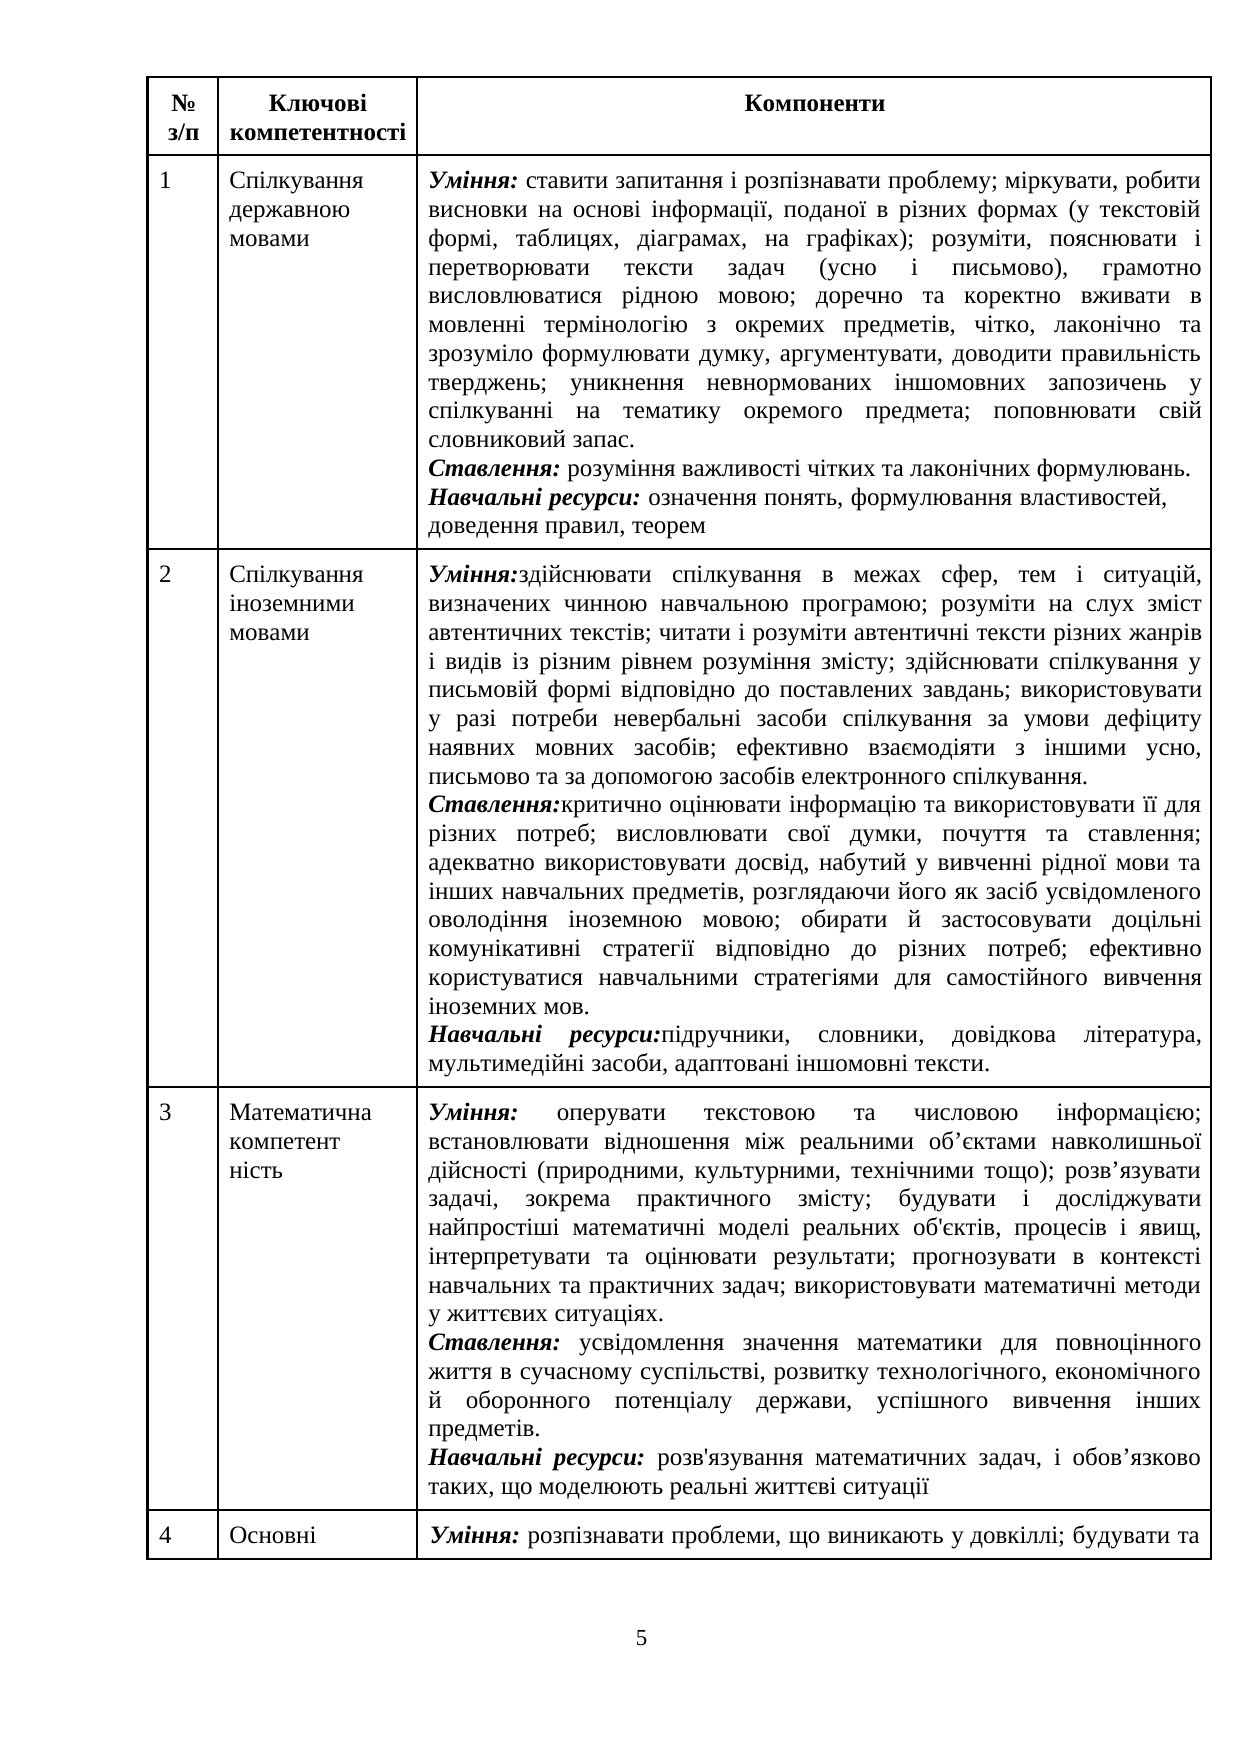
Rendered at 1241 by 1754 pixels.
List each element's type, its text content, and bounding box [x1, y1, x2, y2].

table_cell Уміння: ставити запитання і розпізнавати проблему; міркувати, робити висновки на основі інформації, поданої в різних формах (у текстовій формі, таблицях, діаграмах, на графіках); розуміти, пояснювати і перетворювати тексти задач (усно і письмово), грамотно висловлюватися рідною мовою; доречно та коректно вживати в мовленні термінологію з окремих предметів, чітко, лаконічно та зрозуміло формулювати думку, аргументувати, доводити правильність тверджень; уникнення невнормованих іншомовних запозичень у спілкуванні на тематику окремого предмета; поповнювати свій словниковий запас. Ставлення: розуміння важливості чітких та лаконічних формулювань. Навчальні ресурси: означення понять, формулювання властивостей, доведення правил, теорем [418, 156, 1210, 548]
table_cell Основні [219, 1511, 416, 1558]
table_cell Спілкування іноземними мовами [219, 550, 416, 1086]
table_cell Уміння: оперувати текстовою та числовою інформацією; встановлювати відношення між реальними об’єктами навколишньої дійсності (природними, культурними, технічними тощо); розв’язувати задачі, зокрема практичного змісту; будувати і досліджувати найпростіші математичні моделі реальних об'єктів, процесів і явищ, інтерпретувати та оцінювати результати; прогнозувати в контексті навчальних та практичних задач; використовувати математичні методи у життєвих ситуаціях. Ставлення: усвідомлення значення математики для повноцінного життя в сучасному суспільстві, розвитку технологічного, економічного й оборонного потенціалу держави, успішного вивчення інших предметів. Навчальні ресурси: розв'язування математичних задач, і обов’язково таких, що моделюють реальні життєві ситуації [418, 1088, 1210, 1509]
table_cell 3 [149, 1088, 217, 1509]
table_cell Уміння: розпізнавати проблеми, що виникають у довкіллі; будувати та [418, 1511, 1210, 1558]
table_cell 2 [149, 550, 217, 1086]
table_header Ключові компетентності [219, 78, 416, 154]
table_cell Спілкування державною мовами [219, 156, 416, 548]
table_cell 1 [149, 156, 217, 548]
table_header № з/п [149, 78, 217, 154]
table_header Компоненти [418, 78, 1210, 154]
table_cell Математична компетент ність [219, 1088, 416, 1509]
table_cell 4 [149, 1511, 217, 1558]
table_cell Уміння:здійснювати спілкування в межах сфер, тем і ситуацій, визначених чинною навчальною програмою; розуміти на слух зміст автентичних текстів; читати і розуміти автентичні тексти різних жанрів і видів із різним рівнем розуміння змісту; здійснювати спілкування у письмовій формі відповідно до поставлених завдань; використовувати у разі потреби невербальні засоби спілкування за умови дефіциту наявних мовних засобів; ефективно взаємодіяти з іншими усно, письмово та за допомогою засобів електронного спілкування. Ставлення:критично оцінювати інформацію та використовувати її для різних потреб; висловлювати свої думки, почуття та ставлення; адекватно використовувати досвід, набутий у вивченні рідної мови та інших навчальних предметів, розглядаючи його як засіб усвідомленого оволодіння іноземною мовою; обирати й застосовувати доцільні комунікативні стратегії відповідно до різних потреб; ефективно користуватися навчальними стратегіями для самостійного вивчення іноземних мов. Навчальні ресурси:підручники, словники, довідкова література, мультимедійні засоби, адаптовані іншомовні тексти. [418, 550, 1210, 1086]
